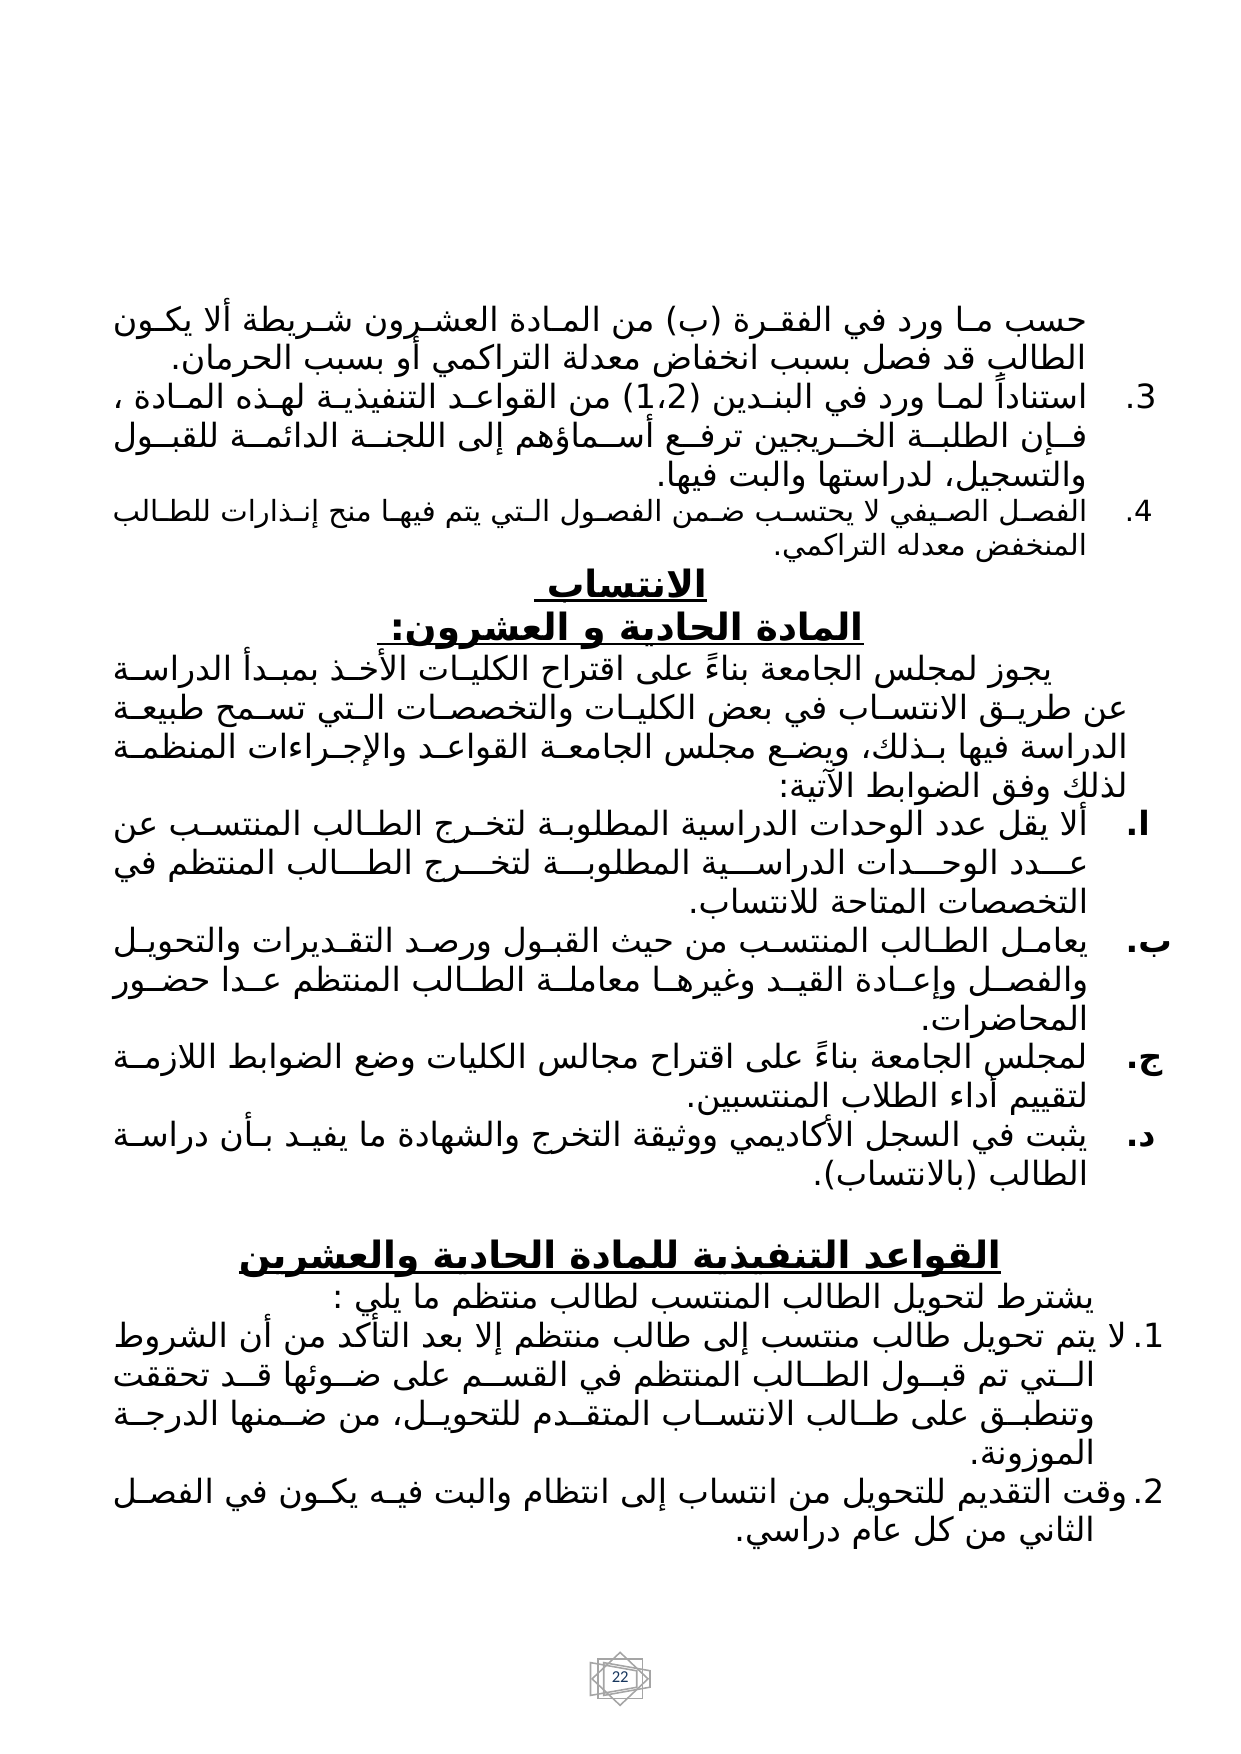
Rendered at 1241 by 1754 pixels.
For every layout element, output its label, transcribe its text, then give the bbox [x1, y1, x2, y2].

text المادة الحادية و العشرون: [112, 606, 1128, 649]
list لمجلس الجامعة بناءً على اقتراح مجالس الكليات وضع الضوابط اللازمة لتقييم أداء الطلاب المنتسبين. [112, 1038, 1126, 1116]
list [112, 300, 1125, 378]
list وقت التقديم للتحويل من انتساب إلى انتظام والبت فيه يكون في الفصل الثاني من كل عام دراسي. [112, 1472, 1132, 1550]
list يثبت في السجل الأكاديمي ووثيقة التخرج والشهادة ما يفيد بأن دراسة الطالب (بالانتساب). [112, 1116, 1126, 1193]
text الانتساب [112, 562, 1128, 606]
text القواعد التنفيذية للمادة الحادية والعشرين [112, 1234, 1128, 1278]
text يجوز لمجلس الجامعة بناءً على اقتراح الكليات الأخذ بمبدأ الدراسة عن طريق الانتساب في بعض الكليات والتخصصات التي تسمح طبيعة الدراسة فيها بذلك، ويضع مجلس الجامعة القواعد والإجراءات المنظمة لذلك وفق الضوابط الآتية: [112, 649, 1128, 805]
list استناداً لما ورد في البندين (1،2) من القواعد التنفيذية لهذه المادة ، فإن الطلبة الخريجين ترفع أسماؤهم إلى اللجنة الدائمة للقبول والتسجيل، لدراستها والبت فيها. [112, 378, 1125, 494]
text يشترط لتحويل الطالب المنتسب لطالب منتظم ما يلي : [112, 1278, 1095, 1317]
list لا يتم تحويل طالب منتسب إلى طالب منتظم إلا بعد التأكد من أن الشروط التي تم قبول الطالب المنتظم في القسم على ضوئها قد تحققت وتنطبق على طالب الانتساب المتقدم للتحويل، من ضمنها الدرجة الموزونة. [112, 1317, 1132, 1472]
list الفصل الصيفي لا يحتسب ضمن الفصول التي يتم فيها منح إنذارات للطالب المنخفض معدله التراكمي. [112, 494, 1125, 562]
list ألا يقل عدد الوحدات الدراسية المطلوبة لتخرج الطالب المنتسب عن عدد الوحدات الدراسية المطلوبة لتخرج الطالب المنتظم في التخصصات المتاحة للانتساب. [112, 805, 1126, 921]
list يعامل الطالب المنتسب من حيث القبول ورصد التقديرات والتحويل والفصل وإعادة القيد وغيرها معاملة الطالب المنتظم عدا حضور المحاضرات. [112, 921, 1126, 1038]
